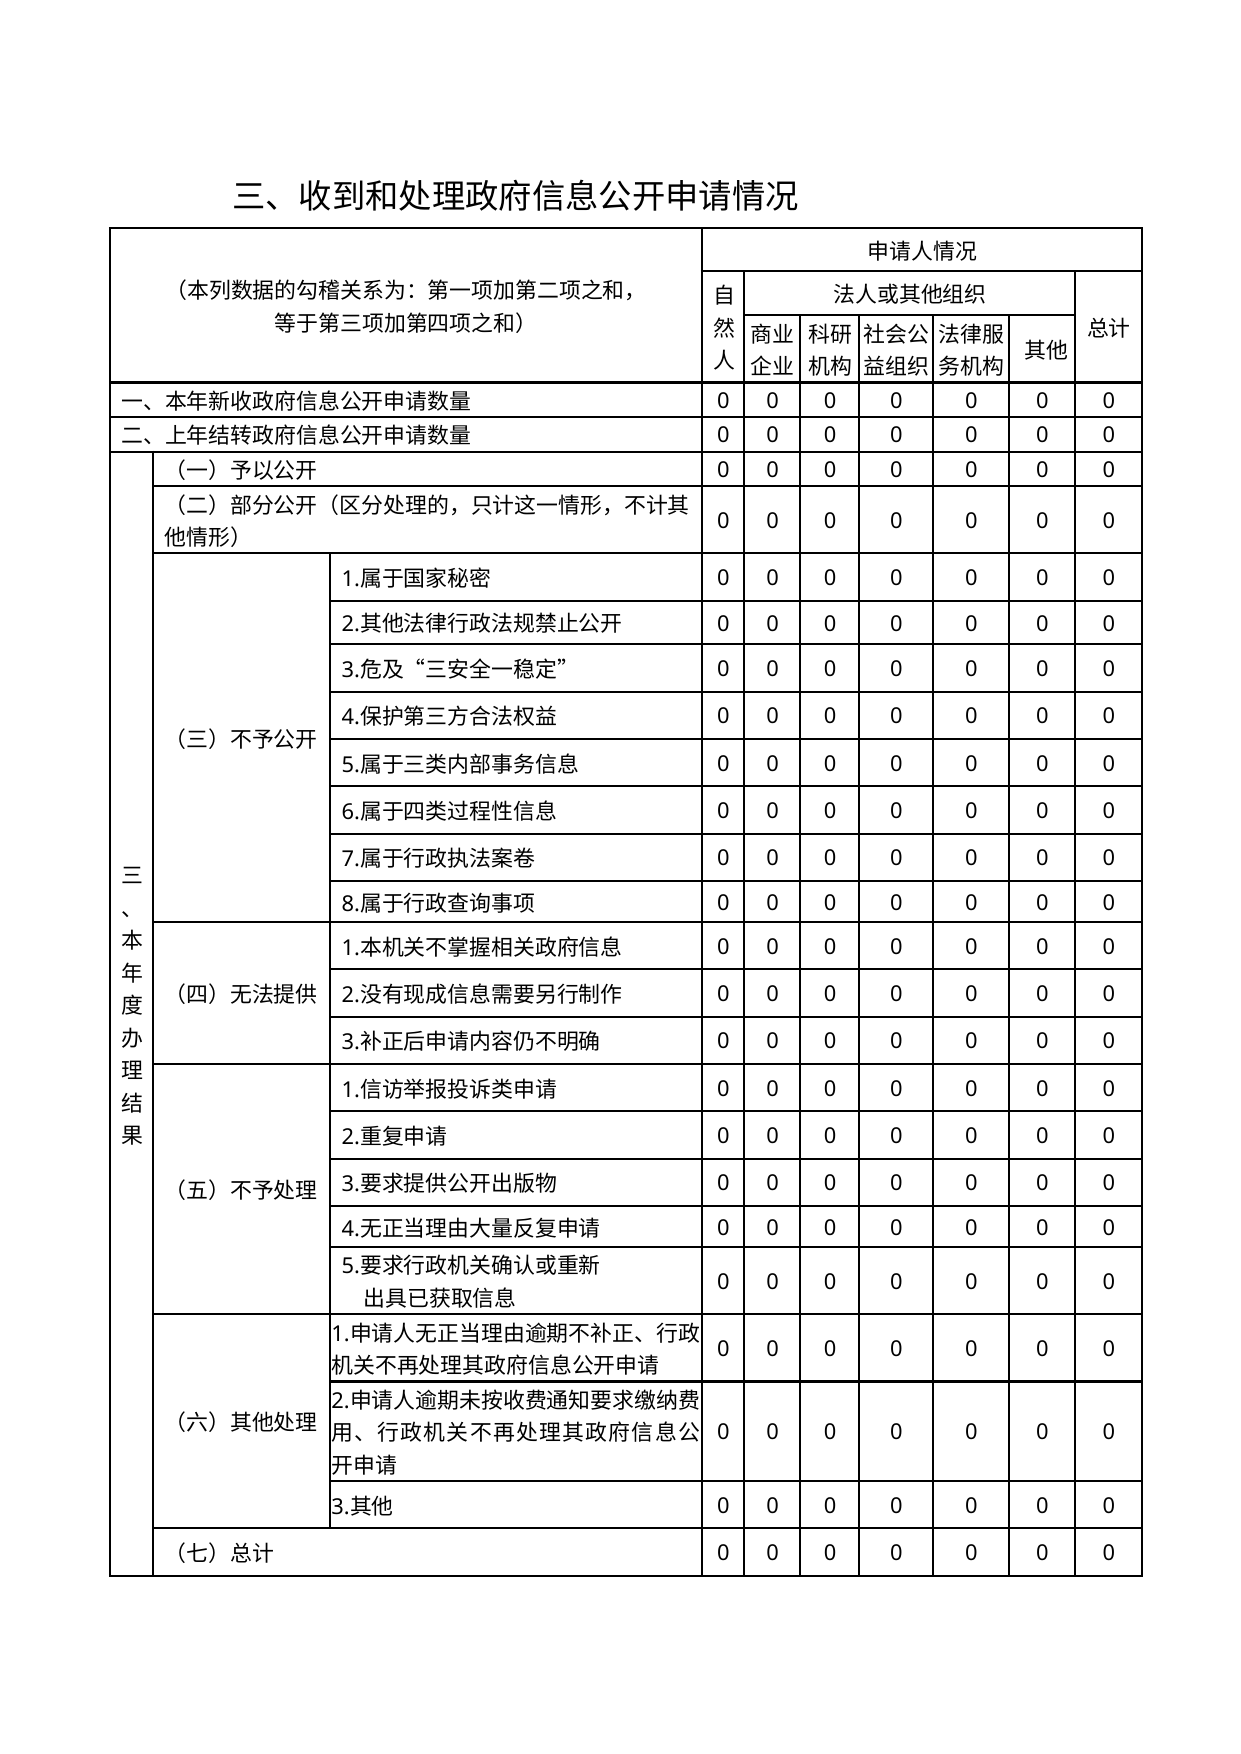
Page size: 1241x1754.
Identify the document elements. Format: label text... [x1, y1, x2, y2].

table_cell 0 [703, 1207, 743, 1246]
table_cell 0 [1076, 1482, 1141, 1527]
table_cell 0 [1076, 1529, 1141, 1574]
table_cell 3.补正后申请内容仍不明确 [331, 1018, 701, 1063]
table_cell 0 [1076, 384, 1141, 416]
table_cell 0 [934, 1482, 1008, 1527]
table_cell （五）不予处理 [154, 1065, 329, 1313]
table_cell 0 [745, 740, 799, 785]
table_cell 0 [860, 693, 932, 738]
table_cell 0 [860, 645, 932, 691]
table_cell 0 [801, 645, 858, 691]
table_cell 0 [703, 1529, 743, 1574]
table_cell 0 [1076, 487, 1141, 552]
table_cell 0 [1076, 1018, 1141, 1063]
table_cell 0 [1076, 1112, 1141, 1157]
table_cell 2.重复申请 [331, 1112, 701, 1157]
table_cell 0 [1076, 835, 1141, 880]
table_cell 0 [801, 384, 858, 416]
table_cell 0 [1076, 1383, 1141, 1480]
table_cell 0 [1076, 453, 1141, 485]
table_cell 0 [801, 1248, 858, 1313]
table_cell 4.保护第三方合法权益 [331, 693, 701, 738]
table_cell 0 [934, 602, 1008, 643]
table_cell 0 [934, 1112, 1008, 1157]
table_cell 0 [703, 1315, 743, 1380]
table_cell 0 [1010, 554, 1074, 599]
table_cell 0 [801, 453, 858, 485]
table_cell 2.其他法律行政法规禁止公开 [331, 602, 701, 643]
table_cell 2.申请人逾期未按收费通知要求缴纳费用、行政机关不再处理其政府信息公开申请 [331, 1383, 701, 1480]
table_cell 0 [703, 1248, 743, 1313]
table_cell 0 [703, 554, 743, 599]
table_cell 0 [934, 1248, 1008, 1313]
table_cell 0 [860, 835, 932, 880]
table_cell 0 [1076, 1160, 1141, 1205]
table_cell 0 [745, 1112, 799, 1157]
table_cell 0 [703, 645, 743, 691]
table_cell 0 [801, 1112, 858, 1157]
table_cell 0 [801, 1383, 858, 1480]
table_cell 0 [934, 453, 1008, 485]
table_cell 0 [934, 1018, 1008, 1063]
table_cell 0 [745, 487, 799, 552]
table_cell 0 [1076, 418, 1141, 451]
table_cell 0 [745, 923, 799, 968]
table_cell 0 [745, 554, 799, 599]
table_cell 0 [860, 1315, 932, 1380]
table_cell （一）予以公开 [154, 453, 701, 485]
table_cell 0 [703, 1112, 743, 1157]
list 三、收到和处理政府信息公开申请情况 [165, 162, 1087, 227]
table_cell 二、上年结转政府信息公开申请数量 [111, 418, 701, 451]
table_cell 0 [1010, 1248, 1074, 1313]
table_cell 0 [801, 1207, 858, 1246]
table_cell 0 [703, 384, 743, 416]
table_cell 0 [745, 1315, 799, 1380]
table_cell 0 [801, 602, 858, 643]
table_cell 0 [860, 1383, 932, 1480]
table_cell 0 [934, 882, 1008, 921]
table_cell 0 [801, 740, 858, 785]
table_cell 6.属于四类过程性信息 [331, 787, 701, 832]
table_cell 0 [1010, 602, 1074, 643]
table_cell 0 [1010, 1207, 1074, 1246]
table_cell 1.本机关不掌握相关政府信息 [331, 923, 701, 968]
table_cell 2.没有现成信息需要另行制作 [331, 970, 701, 1016]
table_cell 商业企业 [745, 316, 799, 381]
table_cell 0 [934, 740, 1008, 785]
table_cell 0 [1010, 1160, 1074, 1205]
table_cell 0 [1010, 453, 1074, 485]
table_cell 4.无正当理由大量反复申请 [331, 1207, 701, 1246]
table_cell 0 [1010, 835, 1074, 880]
table_cell 0 [1010, 740, 1074, 785]
table_cell 0 [1010, 1529, 1074, 1574]
table_cell 0 [703, 453, 743, 485]
table_cell （二）部分公开（区分处理的，只计这一情形，不计其他情形） [154, 487, 701, 552]
table_cell 0 [1076, 1315, 1141, 1380]
table_cell 0 [801, 1482, 858, 1527]
table_cell 0 [745, 418, 799, 451]
table_cell 0 [860, 487, 932, 552]
table_cell （六）其他处理 [154, 1315, 329, 1527]
table_cell 总计 [1076, 272, 1141, 381]
table_cell 0 [801, 1315, 858, 1380]
table_cell 0 [801, 835, 858, 880]
table_cell 0 [934, 1160, 1008, 1205]
table_cell 0 [860, 554, 932, 599]
table_cell 0 [1076, 1248, 1141, 1313]
table_cell 0 [801, 970, 858, 1016]
table_cell 0 [934, 1207, 1008, 1246]
table_cell 3.其他 [331, 1482, 701, 1527]
table_cell 0 [934, 645, 1008, 691]
table_cell 0 [703, 835, 743, 880]
table_cell 0 [1010, 1315, 1074, 1380]
table_cell 0 [745, 453, 799, 485]
table_cell 7.属于行政执法案卷 [331, 835, 701, 880]
table_cell 0 [745, 787, 799, 832]
table_cell 0 [1076, 1207, 1141, 1246]
table_cell 0 [860, 970, 932, 1016]
table_cell 法律服务机构 [934, 316, 1008, 381]
table_cell 0 [703, 787, 743, 832]
table_cell 0 [860, 602, 932, 643]
table_cell 1.信访举报投诉类申请 [331, 1065, 701, 1110]
table_cell 自然人 [703, 272, 743, 381]
table_cell 一、本年新收政府信息公开申请数量 [111, 384, 701, 416]
table_cell 0 [860, 1018, 932, 1063]
table_cell 0 [801, 554, 858, 599]
table_cell 0 [1076, 1065, 1141, 1110]
table_cell 0 [703, 740, 743, 785]
table_cell 0 [860, 1112, 932, 1157]
table_cell 0 [860, 1207, 932, 1246]
table_cell 0 [801, 923, 858, 968]
table_header 申请人情况 [703, 229, 1141, 270]
table_cell 1.属于国家秘密 [331, 554, 701, 599]
table_cell 法人或其他组织 [745, 272, 1074, 314]
table_cell 0 [745, 693, 799, 738]
table_cell 0 [860, 882, 932, 921]
table_cell 0 [1010, 418, 1074, 451]
table_cell 0 [1010, 1482, 1074, 1527]
table_cell 1.申请人无正当理由逾期不补正、行政机关不再处理其政府信息公开申请 [331, 1315, 701, 1380]
table_cell 0 [1076, 970, 1141, 1016]
table_cell 0 [801, 882, 858, 921]
table_cell 0 [703, 418, 743, 451]
table_cell 0 [1010, 1112, 1074, 1157]
table_cell 0 [934, 1529, 1008, 1574]
table_cell 0 [703, 882, 743, 921]
table_header （本列数据的勾稽关系为：第一项加第二项之和， 等于第三项加第四项之和） [111, 229, 701, 381]
table_cell 0 [1010, 882, 1074, 921]
table_cell 0 [860, 923, 932, 968]
table_cell 0 [1076, 740, 1141, 785]
table_cell （三）不予公开 [154, 554, 329, 921]
table_cell 0 [745, 1160, 799, 1205]
table_cell 0 [703, 1018, 743, 1063]
table_cell 0 [1076, 882, 1141, 921]
table_cell 0 [1010, 487, 1074, 552]
table_cell 0 [745, 1529, 799, 1574]
table_cell 0 [1076, 554, 1141, 599]
table_cell 0 [860, 1248, 932, 1313]
table_cell 0 [703, 970, 743, 1016]
table_cell 3.危及“三安全一稳定” [331, 645, 701, 691]
table_cell 0 [860, 740, 932, 785]
table_cell 0 [1010, 645, 1074, 691]
table_cell 社会公益组织 [860, 316, 932, 381]
table_cell 三、本年度办理结果 [111, 453, 152, 1574]
table_cell 0 [745, 645, 799, 691]
table_cell 5.要求行政机关确认或重新 出具已获取信息 [331, 1248, 701, 1313]
table_cell 0 [860, 418, 932, 451]
table_cell 0 [745, 1383, 799, 1480]
table_cell 0 [934, 1065, 1008, 1110]
table_cell 0 [1076, 602, 1141, 643]
table_cell 0 [934, 693, 1008, 738]
table_cell 0 [703, 602, 743, 643]
table_cell 0 [1076, 787, 1141, 832]
table_cell 0 [1010, 787, 1074, 832]
table_cell 0 [1076, 693, 1141, 738]
table_cell 0 [1010, 1383, 1074, 1480]
table_cell 0 [703, 693, 743, 738]
table_cell 0 [934, 1315, 1008, 1380]
table_cell 0 [1010, 1018, 1074, 1063]
table_cell 0 [703, 1065, 743, 1110]
table_cell 0 [934, 487, 1008, 552]
table_cell 0 [745, 1207, 799, 1246]
table_cell 0 [801, 787, 858, 832]
table_cell 0 [860, 1529, 932, 1574]
table_cell 0 [703, 1160, 743, 1205]
table_cell 3.要求提供公开出版物 [331, 1160, 701, 1205]
table_cell 0 [934, 384, 1008, 416]
table_cell 0 [934, 554, 1008, 599]
table_cell 其他 [1010, 316, 1074, 381]
table_cell 0 [703, 923, 743, 968]
table_cell 0 [745, 970, 799, 1016]
table_cell 0 [934, 923, 1008, 968]
table_cell 0 [860, 453, 932, 485]
table_cell 0 [860, 1160, 932, 1205]
table_cell 0 [860, 1065, 932, 1110]
table_cell 0 [801, 487, 858, 552]
table_cell 0 [934, 970, 1008, 1016]
table_cell 0 [745, 1065, 799, 1110]
table_cell （七）总计 [154, 1529, 701, 1574]
table_cell 0 [934, 787, 1008, 832]
table_cell 科研机构 [801, 316, 858, 381]
table_cell 0 [934, 1383, 1008, 1480]
table_cell 0 [801, 693, 858, 738]
table_cell 0 [1010, 923, 1074, 968]
table_cell 0 [745, 1018, 799, 1063]
table_cell 0 [801, 1160, 858, 1205]
table_cell 0 [860, 1482, 932, 1527]
table_cell 0 [801, 1018, 858, 1063]
table_cell （四）无法提供 [154, 923, 329, 1063]
table_cell 0 [703, 1383, 743, 1480]
table_cell 0 [801, 418, 858, 451]
table_cell 0 [1010, 1065, 1074, 1110]
table_cell 0 [703, 1482, 743, 1527]
table_cell 8.属于行政查询事项 [331, 882, 701, 921]
table_cell 0 [703, 487, 743, 552]
table_cell 0 [745, 384, 799, 416]
table_cell 0 [1010, 384, 1074, 416]
table_cell 0 [860, 787, 932, 832]
table_cell 5.属于三类内部事务信息 [331, 740, 701, 785]
table_cell 0 [1010, 970, 1074, 1016]
table_cell 0 [1076, 645, 1141, 691]
table_cell 0 [1010, 693, 1074, 738]
table_cell 0 [1076, 923, 1141, 968]
table_cell 0 [934, 835, 1008, 880]
table_cell 0 [745, 835, 799, 880]
table_cell 0 [801, 1529, 858, 1574]
table_cell 0 [745, 882, 799, 921]
table_cell 0 [934, 418, 1008, 451]
table_cell 0 [745, 1248, 799, 1313]
table_cell 0 [860, 384, 932, 416]
table_cell 0 [801, 1065, 858, 1110]
table_cell 0 [745, 1482, 799, 1527]
table_cell 0 [745, 602, 799, 643]
